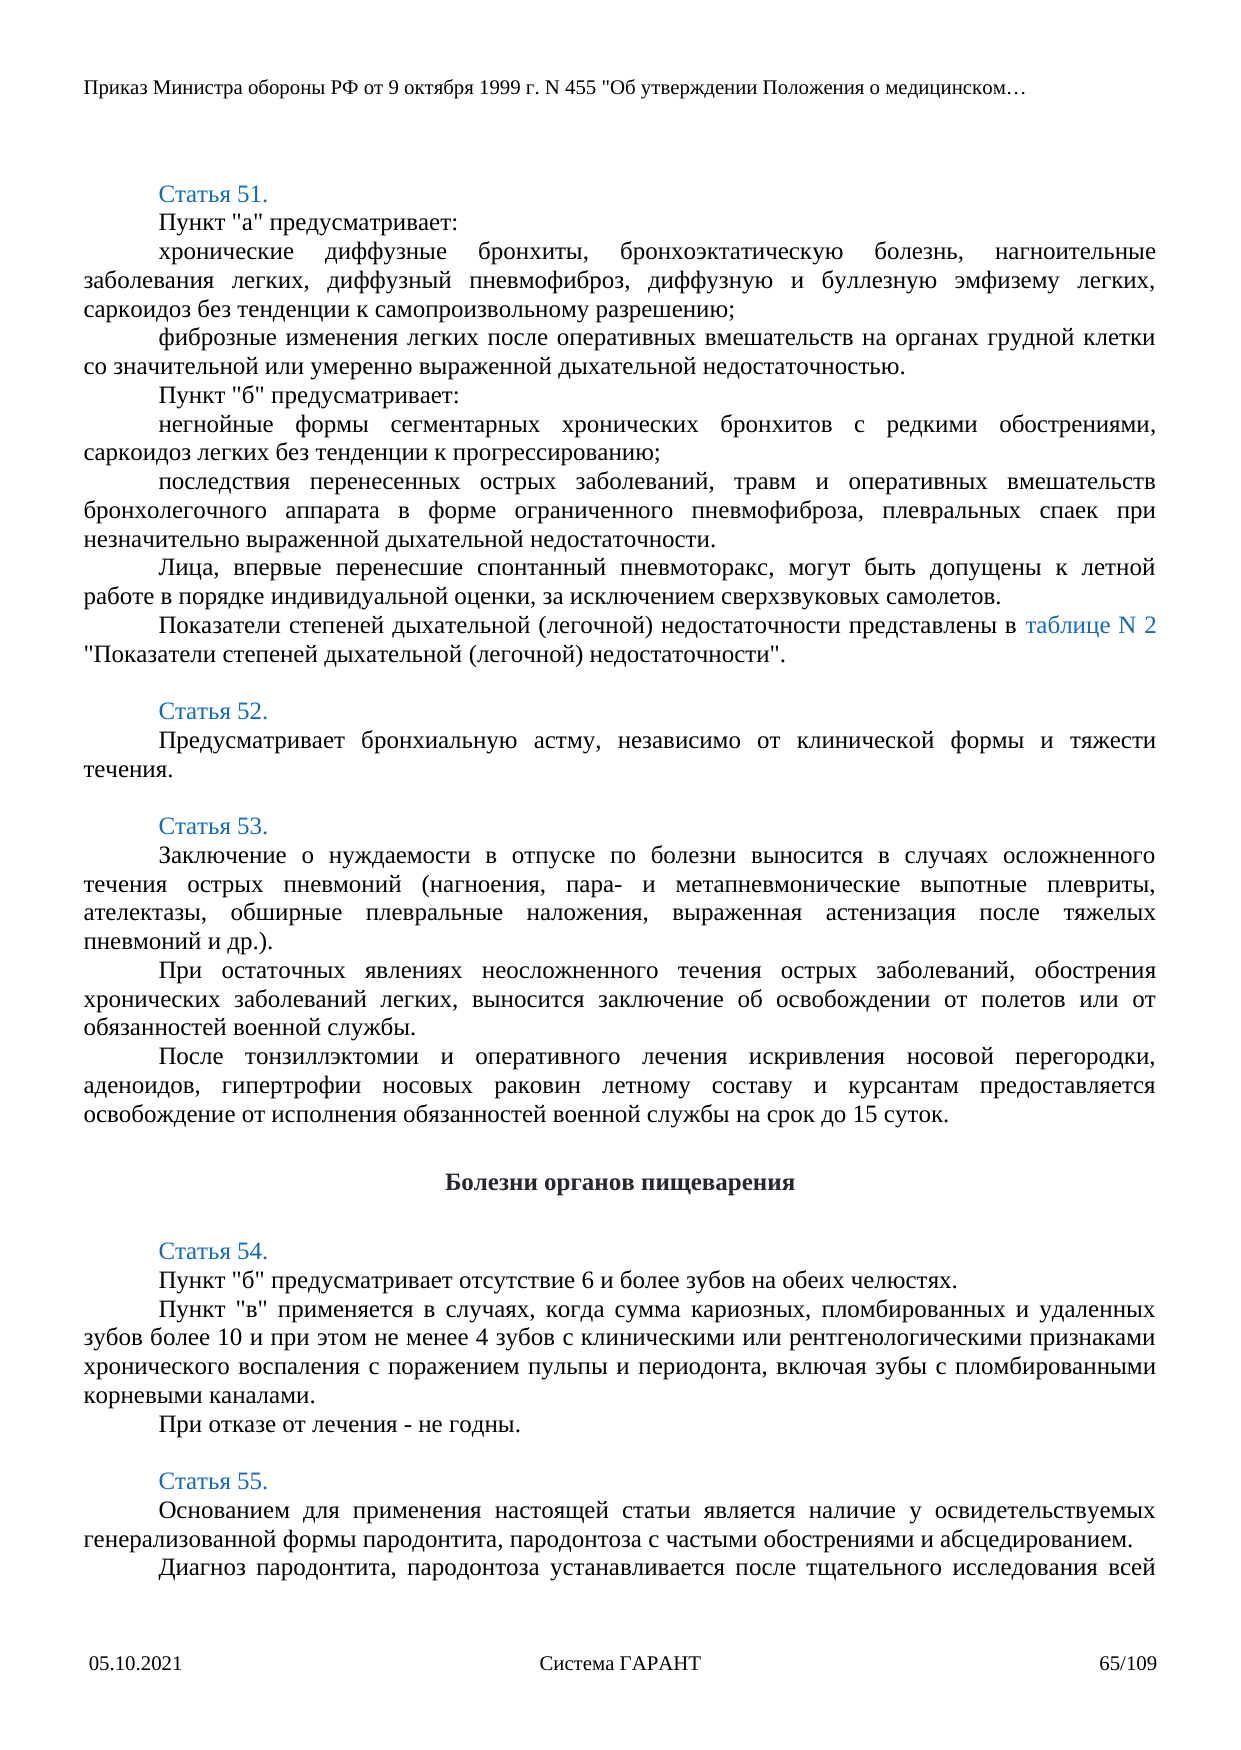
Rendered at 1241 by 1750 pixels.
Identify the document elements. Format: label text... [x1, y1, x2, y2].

text Основанием для применения настоящей статьи является наличие у освидетельствуемых генерализованной формы пародонтита, пародонтоза с частыми обострениями и абсцедированием. [83, 1495, 1157, 1552]
text негнойные формы сегментарных хронических бронхитов с редкими обострениями, саркоидоз легких без тенденции к прогрессированию; [83, 409, 1157, 466]
text При остаточных явлениях неосложненного течения острых заболеваний, обострения хронических заболеваний легких, выносится заключение об освобождении от полетов или от обязанностей военной службы. [83, 955, 1157, 1041]
text Предусматривает бронхиальную астму, независимо от клинической формы и тяжести течения. [83, 725, 1157, 782]
text Показатели степеней дыхательной (легочной) недостаточности представлены в таблице N 2 "Показатели степеней дыхательной (легочной) недостаточности". [83, 610, 1157, 667]
text При отказе от лечения - не годны. [83, 1409, 1157, 1437]
text Пункт "б" предусматривает отсутствие 6 и более зубов на обеих челюстях. [83, 1265, 1157, 1294]
text Заключение о нуждаемости в отпуске по болезни выносится в случаях осложненного течения острых пневмоний (нагноения, пара- и метапневмонические выпотные плевриты, ателектазы, обширные плевральные наложения, выраженная астенизация после тяжелых пневмоний и др.). [83, 840, 1157, 955]
text Пункт "в" применяется в случаях, когда сумма кариозных, пломбированных и удаленных зубов более 10 и при этом не менее 4 зубов с клиническими или рентгенологическими признаками хронического воспаления с поражением пульпы и периодонта, включая зубы с пломбированными корневыми каналами. [83, 1294, 1157, 1409]
text Лица, впервые перенесшие спонтанный пневмоторакс, могут быть допущены к летной работе в порядке индивидуальной оценки, за исключением сверхзвуковых самолетов. [83, 552, 1157, 610]
text Статья 52. [83, 696, 1157, 725]
text Статья 53. [83, 811, 1157, 840]
text Статья 55. [83, 1466, 1157, 1495]
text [83, 1552, 1157, 1581]
text фиброзные изменения легких после оперативных вмешательств на органах грудной клетки со значительной или умеренно выраженной дыхательной недостаточностью. [83, 322, 1157, 380]
text Пункт "а" предусматривает: [83, 207, 1157, 236]
text Пункт "б" предусматривает: [83, 380, 1157, 409]
text После тонзиллэктомии и оперативного лечения искривления носовой перегородки, аденоидов, гипертрофии носовых раковин летному составу и курсантам предоставляется освобождение от исполнения обязанностей военной службы на срок до 15 суток. [83, 1041, 1157, 1127]
text Статья 54. [83, 1236, 1157, 1265]
text Статья 51. [83, 179, 1157, 207]
text хронические диффузные бронхиты, бронхоэктатическую болезнь, нагноительные заболевания легких, диффузный пневмофиброз, диффузную и буллезную эмфизему легких, саркоидоз без тенденции к самопроизвольному разрешению; [83, 236, 1157, 322]
subtitle Болезни органов пищеварения [83, 1167, 1157, 1196]
text последствия перенесенных острых заболеваний, травм и оперативных вмешательств бронхолегочного аппарата в форме ограниченного пневмофиброза, плевральных спаек при незначительно выраженной дыхательной недостаточности. [83, 466, 1157, 552]
